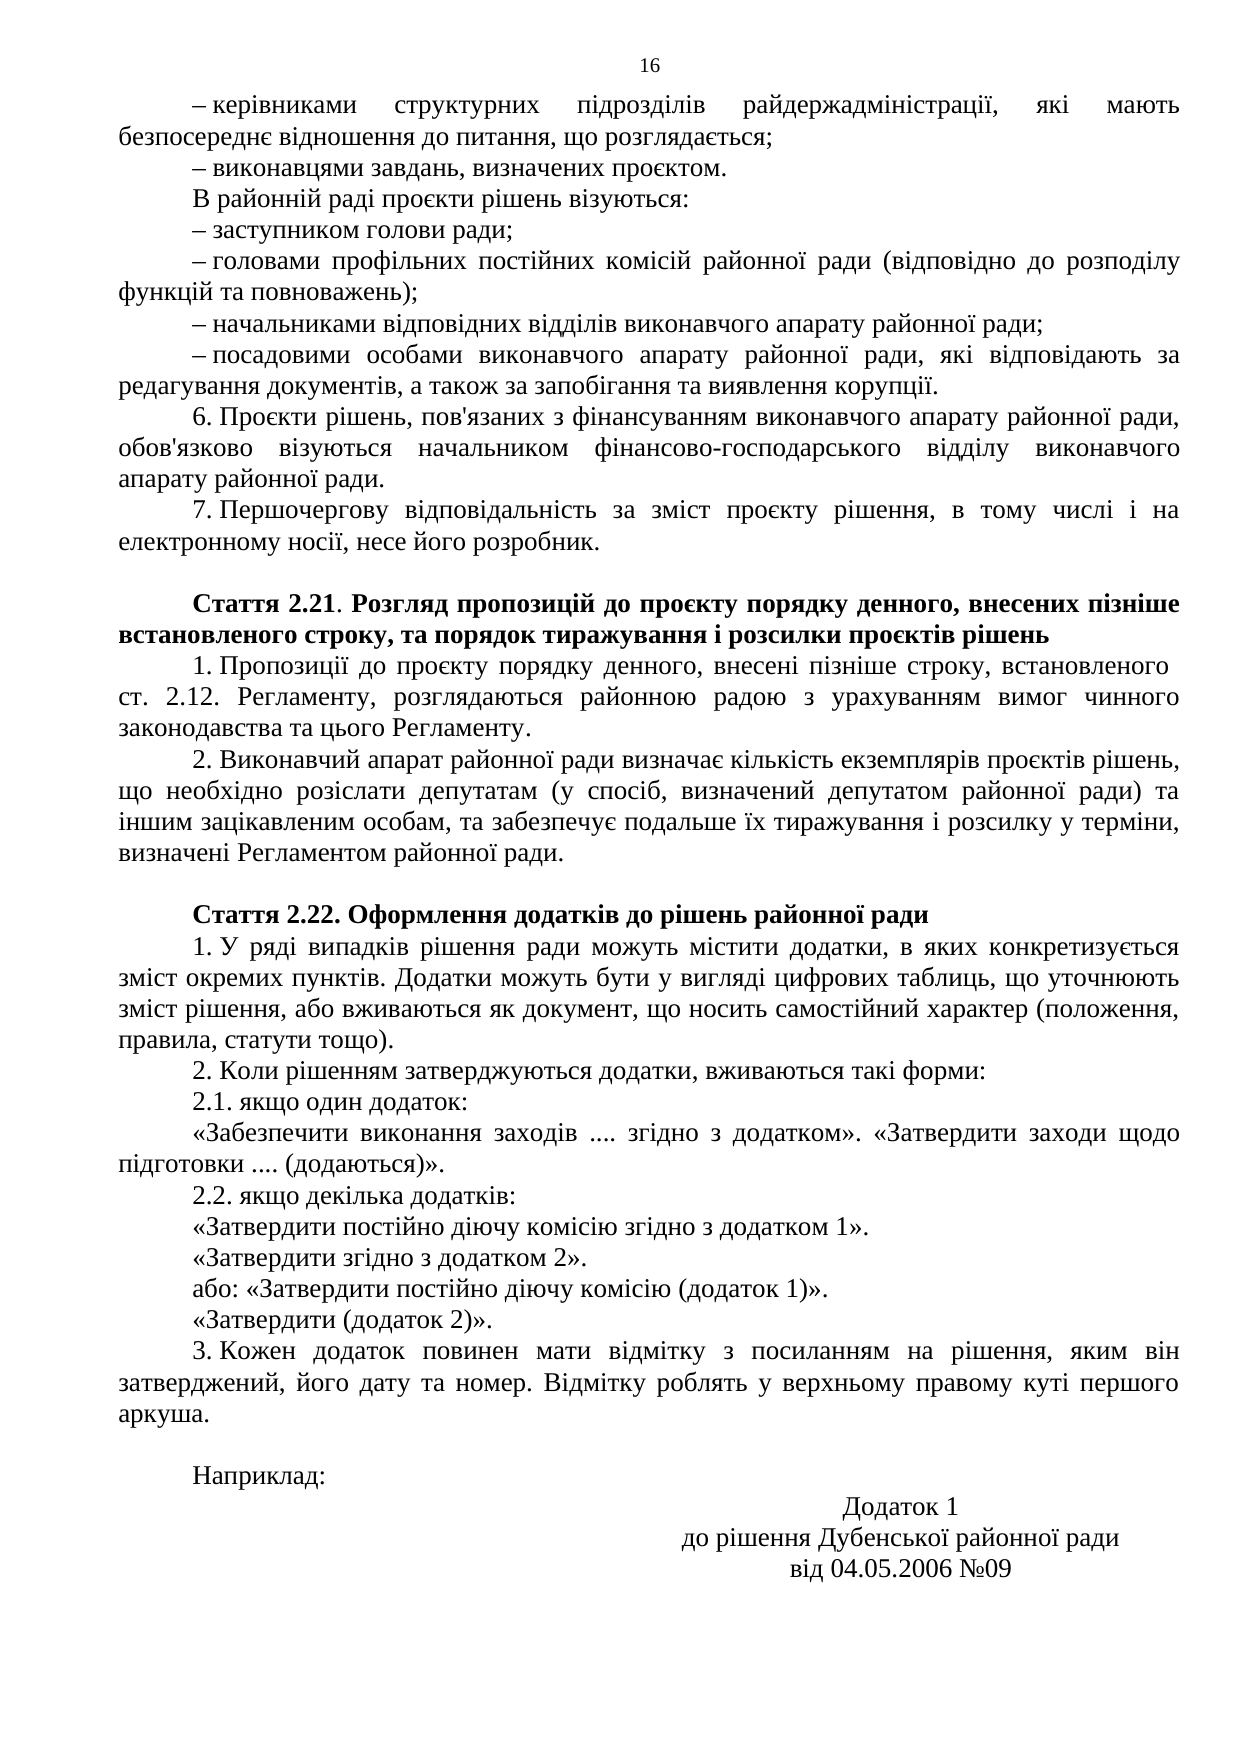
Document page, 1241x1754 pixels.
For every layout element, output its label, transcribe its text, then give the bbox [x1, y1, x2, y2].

text Стаття 2.21. Розгляд пропозицій до проєкту порядку денного, внесених пізніше встановленого строку, та порядок тиражування і розсилки проєктів рішень [118, 587, 1181, 649]
text – заступником голови ради; [118, 213, 1181, 244]
text – начальниками відповідних відділів виконавчого апарату районної ради; [118, 307, 1181, 338]
text 2. Коли рішенням затверджуються додатки, вживаються такі форми: [118, 1054, 1181, 1085]
text Наприклад: [118, 1459, 1181, 1490]
text – виконавцями завдань, визначених проєктом. [118, 151, 1181, 182]
text до рішення Дубенської районної ради [620, 1521, 1181, 1552]
text – посадовими особами виконавчого апарату районної ради, які відповідають за редагування документів, а також за запобігання та виявлення корупції. [118, 338, 1181, 400]
text В районній раді проєкти рішень візуються: [118, 182, 1181, 213]
text 2. Виконавчий апарат районної ради визначає кількість екземплярів проєктів рішень, що необхідно розіслати депутатам (у спосіб, визначений депутатом районної ради) та іншим зацікавленим особам, та забезпечує подальше їх тиражування і розсилку у терміни, визначені Регламентом районної ради. [118, 743, 1181, 867]
text від 04.05.2006 №09 [620, 1552, 1181, 1584]
text «Забезпечити виконання заходів .... згідно з додатком». «Затвердити заходи щодо підготовки .... (додаються)». [118, 1116, 1181, 1179]
text 3. Кожен додаток повинен мати відмітку з посиланням на рішення, яким він затверджений, його дату та номер. Відмітку роблять у верхньому правому куті першого аркуша. [118, 1334, 1181, 1428]
text Додаток 1 [620, 1490, 1181, 1521]
text Стаття 2.22. Оформлення додатків до рішень районної ради [118, 898, 1181, 929]
text – головами профільних постійних комісій районної ради (відповідно до розподілу функцій та повноважень); [118, 244, 1181, 307]
text або: «Затвердити постійно діючу комісію (додаток 1)». [118, 1272, 1181, 1303]
text «Затвердити постійно діючу комісію згідно з додатком 1». [118, 1210, 1181, 1241]
text 1. Пропозиції до проєкту порядку денного, внесені пізніше строку, встановленого ст. 2.12. Регламенту, розглядаються районною радою з урахуванням вимог чинного законодавства та цього Регламенту. [118, 649, 1181, 743]
text 2.2. якщо декілька додатків: [118, 1179, 1181, 1210]
text 2.1. якщо один додаток: [118, 1085, 1181, 1116]
text 1. У ряді випадків рішення ради можуть містити додатки, в яких конкретизується зміст окремих пунктів. Додатки можуть бути у вигляді цифрових таблиць, що уточнюють зміст рішення, або вживаються як документ, що носить самостійний характер (положення, правила, статути тощо). [118, 929, 1181, 1054]
text 7. Першочергову відповідальність за зміст проєкту рішення, в тому числі і на електронному носії, несе його розробник. [118, 493, 1181, 556]
text «Затвердити (додаток 2)». [118, 1303, 1181, 1334]
text «Затвердити згідно з додатком 2». [118, 1241, 1181, 1272]
text – керівниками структурних підрозділів райдержадміністрації, які мають безпосереднє відношення до питання, що розглядається; [118, 89, 1181, 151]
text 6. Проєкти рішень, пов'язаних з фінансуванням виконавчого апарату районної ради, обов'язково візуються начальником фінансово-господарського відділу виконавчого апарату районної ради. [118, 400, 1181, 493]
